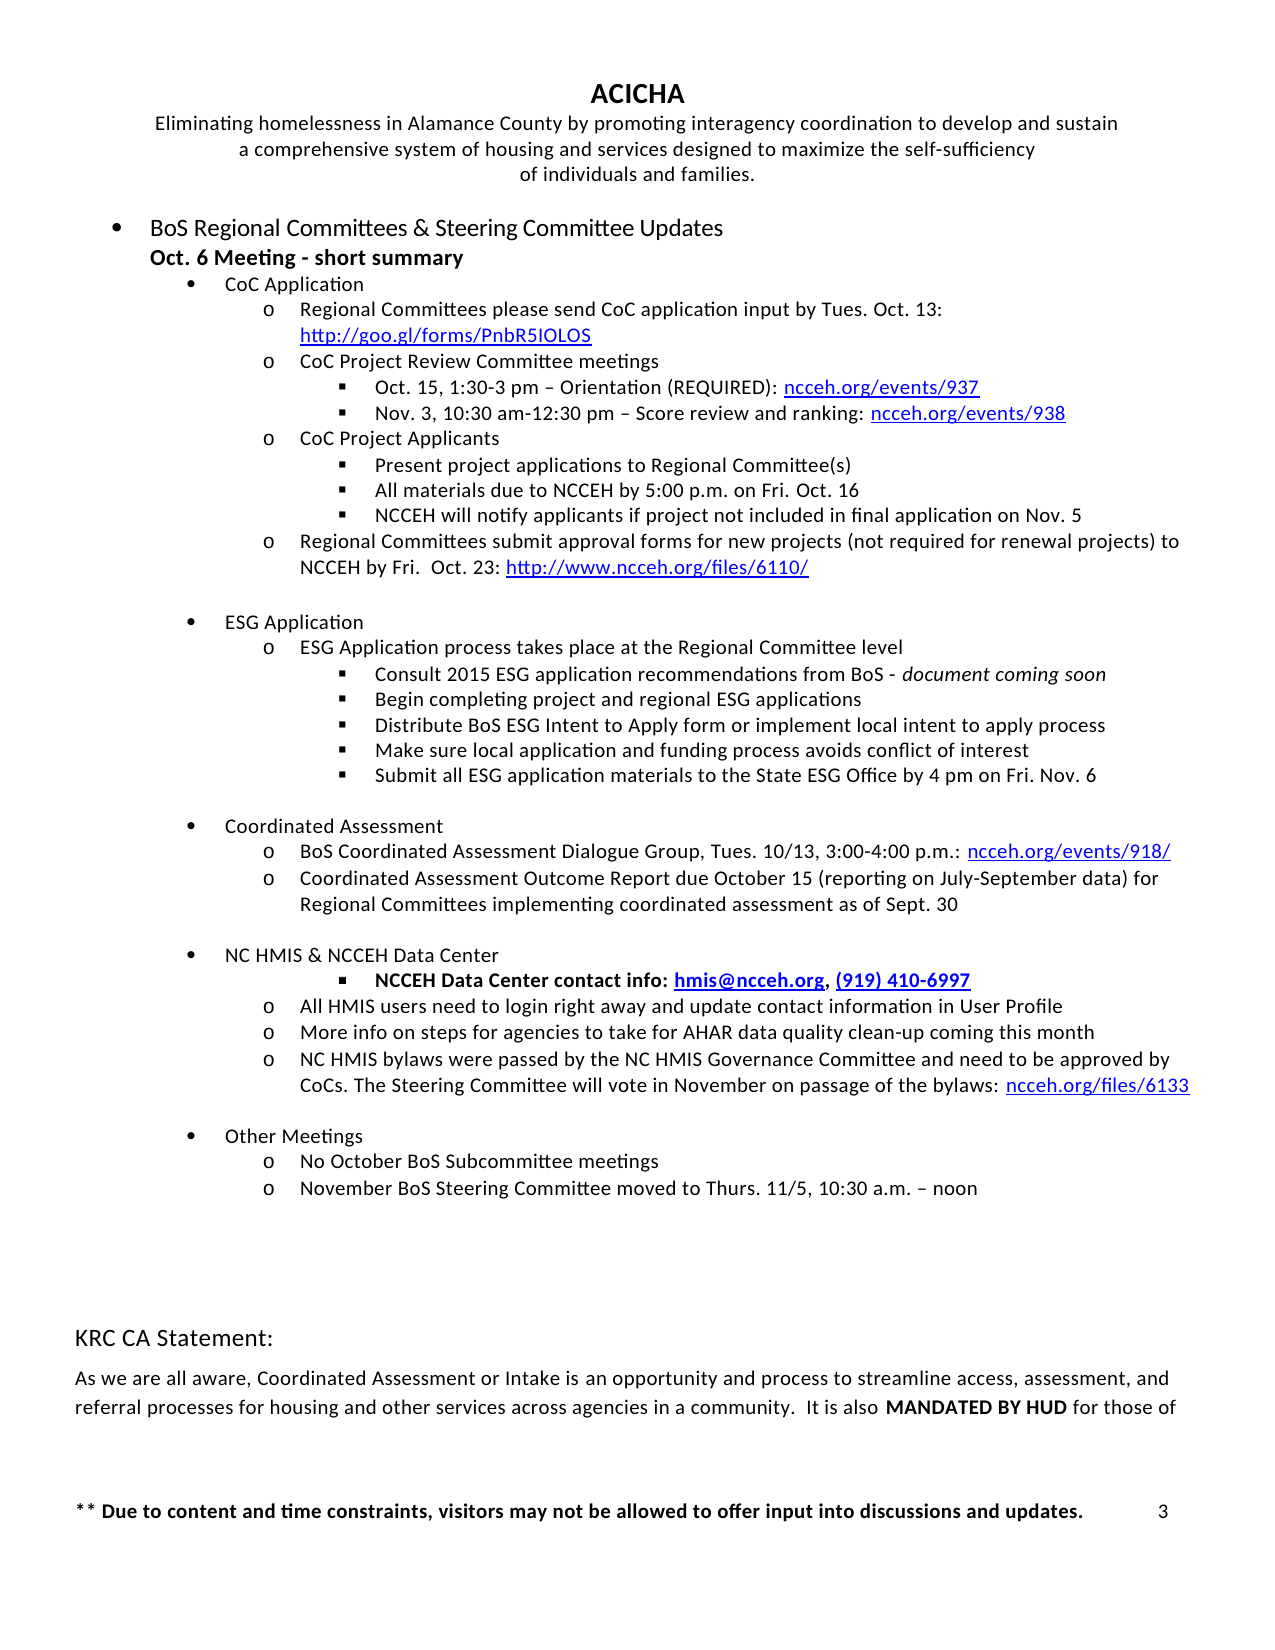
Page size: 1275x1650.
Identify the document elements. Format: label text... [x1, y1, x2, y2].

list KRC CA Statement: [75, 1322, 1200, 1352]
list CoC Project Applicants [262, 425, 1200, 452]
list Coordinated Assessment [187, 813, 1200, 838]
subtitle BoS Regional Committees & Steering Committee Updates [112, 212, 1200, 243]
list More info on steps for agencies to take for AHAR data quality clean-up coming this month [262, 1019, 1200, 1046]
list Make sure local application and funding process avoids conflict of interest [337, 737, 1200, 763]
list NC HMIS & NCCEH Data Center [187, 942, 1200, 968]
list ESG Application process takes place at the Regional Committee level [262, 634, 1200, 661]
list NCCEH will notify applicants if project not included in final application on Nov. 5 [337, 503, 1200, 528]
list Consult 2015 ESG application recommendations from BoS - document coming soon [337, 661, 1200, 686]
list ESG Application [187, 609, 1200, 634]
list NCCEH Data Center contact info: hmis@ncceh.org, (919) 410-6997 [337, 968, 1200, 993]
list Other Meetings [187, 1123, 1200, 1148]
list Nov. 3, 10:30 am-12:30 pm – Score review and ranking: ncceh.org/events/938 [337, 400, 1200, 425]
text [75, 1365, 1200, 1419]
list Begin completing project and regional ESG applications [337, 686, 1200, 712]
list Present project applications to Regional Committee(s) [337, 452, 1200, 477]
list November BoS Steering Committee moved to Thurs. 11/5, 10:30 a.m. – noon [262, 1175, 1200, 1201]
list CoC Application [187, 271, 1200, 296]
list All materials due to NCCEH by 5:00 p.m. on Fri. Oct. 16 [337, 477, 1200, 503]
list All HMIS users need to login right away and update contact information in User Profile [262, 993, 1200, 1019]
list Oct. 15, 1:30-3 pm – Orientation (REQUIRED): ncceh.org/events/937 [337, 374, 1200, 400]
text Oct. 6 Meeting - short summary [150, 243, 1200, 271]
list NC HMIS bylaws were passed by the NC HMIS Governance Committee and need to be approved by CoCs. The Steering Committee will vote in November on passage of the bylaws: ncceh.org/files/6133 [262, 1046, 1200, 1098]
list Regional Committees submit approval forms for new projects (not required for renewal projects) to NCCEH by Fri. Oct. 23: http://www.ncceh.org/files/6110/ [262, 528, 1200, 580]
list Distribute BoS ESG Intent to Apply form or implement local intent to apply process [337, 712, 1200, 737]
list CoC Project Review Committee meetings [262, 348, 1200, 374]
list Submit all ESG application materials to the State ESG Office by 4 pm on Fri. Nov. 6 [337, 763, 1200, 788]
list Coordinated Assessment Outcome Report due October 15 (reporting on July-September data) for Regional Committees implementing coordinated assessment as of Sept. 30 [262, 865, 1200, 917]
list No October BoS Subcommittee meetings [262, 1148, 1200, 1175]
list BoS Coordinated Assessment Dialogue Group, Tues. 10/13, 3:00-4:00 p.m.: ncceh.org/events/918/ [262, 838, 1200, 865]
list Regional Committees please send CoC application input by Tues. Oct. 13: http://goo.gl/forms/PnbR5IOLOS [262, 296, 1200, 348]
